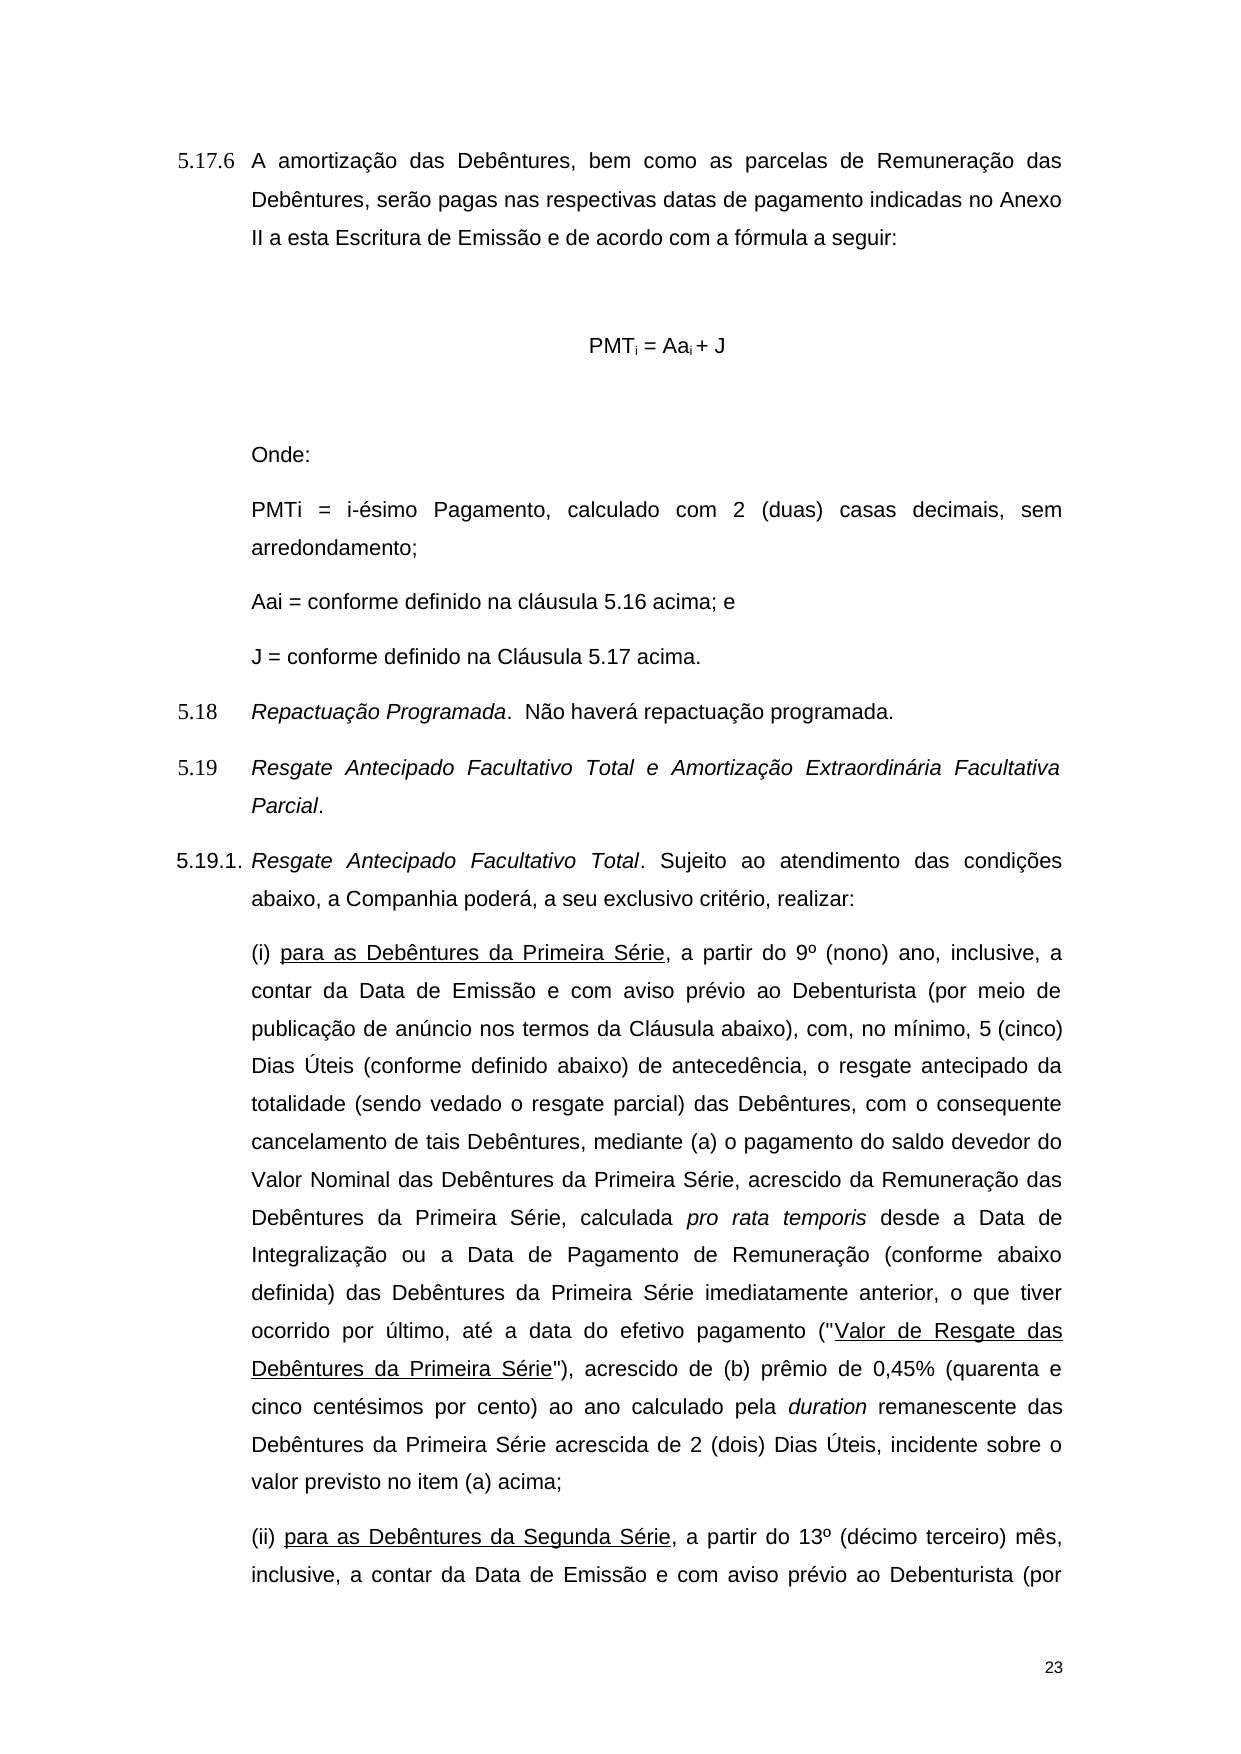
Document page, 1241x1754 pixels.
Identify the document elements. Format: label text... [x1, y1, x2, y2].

text J = conforme definido na Cláusula 5.17 acima. [251, 643, 1063, 669]
text PMTi = Aai + J [251, 333, 1063, 358]
list Repactuação Programada. Não haverá repactuação programada. [177, 698, 1063, 724]
list A amortização das Debêntures, bem como as parcelas de Remuneração das Debêntures, serão pagas nas respectivas datas de pagamento indicadas no Anexo II a esta Escritura de Emissão e de acordo com a fórmula a seguir: [177, 148, 1063, 249]
text Onde: [251, 442, 1063, 467]
text Aai = conforme definido na cláusula 5.16 acima; e [251, 589, 1063, 614]
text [251, 1524, 1063, 1587]
list Resgate Antecipado Facultativo Total. Sujeito ao atendimento das condições abaixo, a Companhia poderá, a seu exclusivo critério, realizar: [176, 848, 1063, 911]
text PMTi = i-ésimo Pagamento, calculado com 2 (duas) casas decimais, sem arredondamento; [251, 497, 1063, 560]
list Resgate Antecipado Facultativo Total e Amortização Extraordinária Facultativa Parcial. [177, 754, 1063, 818]
text (i) para as Debêntures da Primeira Série, a partir do 9º (nono) ano, inclusive, a contar da Data de Emissão e com aviso prévio ao Debenturista (por meio de publicação de anúncio nos termos da Cláusula 5.26 abaixo), com, no mínimo, 5 (cinco) Dias Úteis (conforme definido abaixo) de antecedência, o resgate antecipado da totalidade (sendo vedado o resgate parcial) das Debêntures, com o consequente cancelamento de tais Debêntures, mediante (a) o pagamento do saldo devedor do Valor Nominal das Debêntures da Primeira Série, acrescido da Remuneração das Debêntures da Primeira Série, calculada pro rata temporis desde a Data de Integralização ou a Data de Pagamento de Remuneração (conforme abaixo definida) das Debêntures da Primeira Série imediatamente anterior, o que tiver ocorrido por último, até a data do efetivo pagamento ("Valor de Resgate das Debêntures da Primeira Série"), acrescido de (b) prêmio de 0,45% (quarenta e cinco centésimos por cento) ao ano calculado pela duration remanescente das Debêntures da Primeira Série acrescida de 2 (dois) Dias Úteis, incidente sobre o valor previsto no item (a) acima; [251, 940, 1063, 1494]
